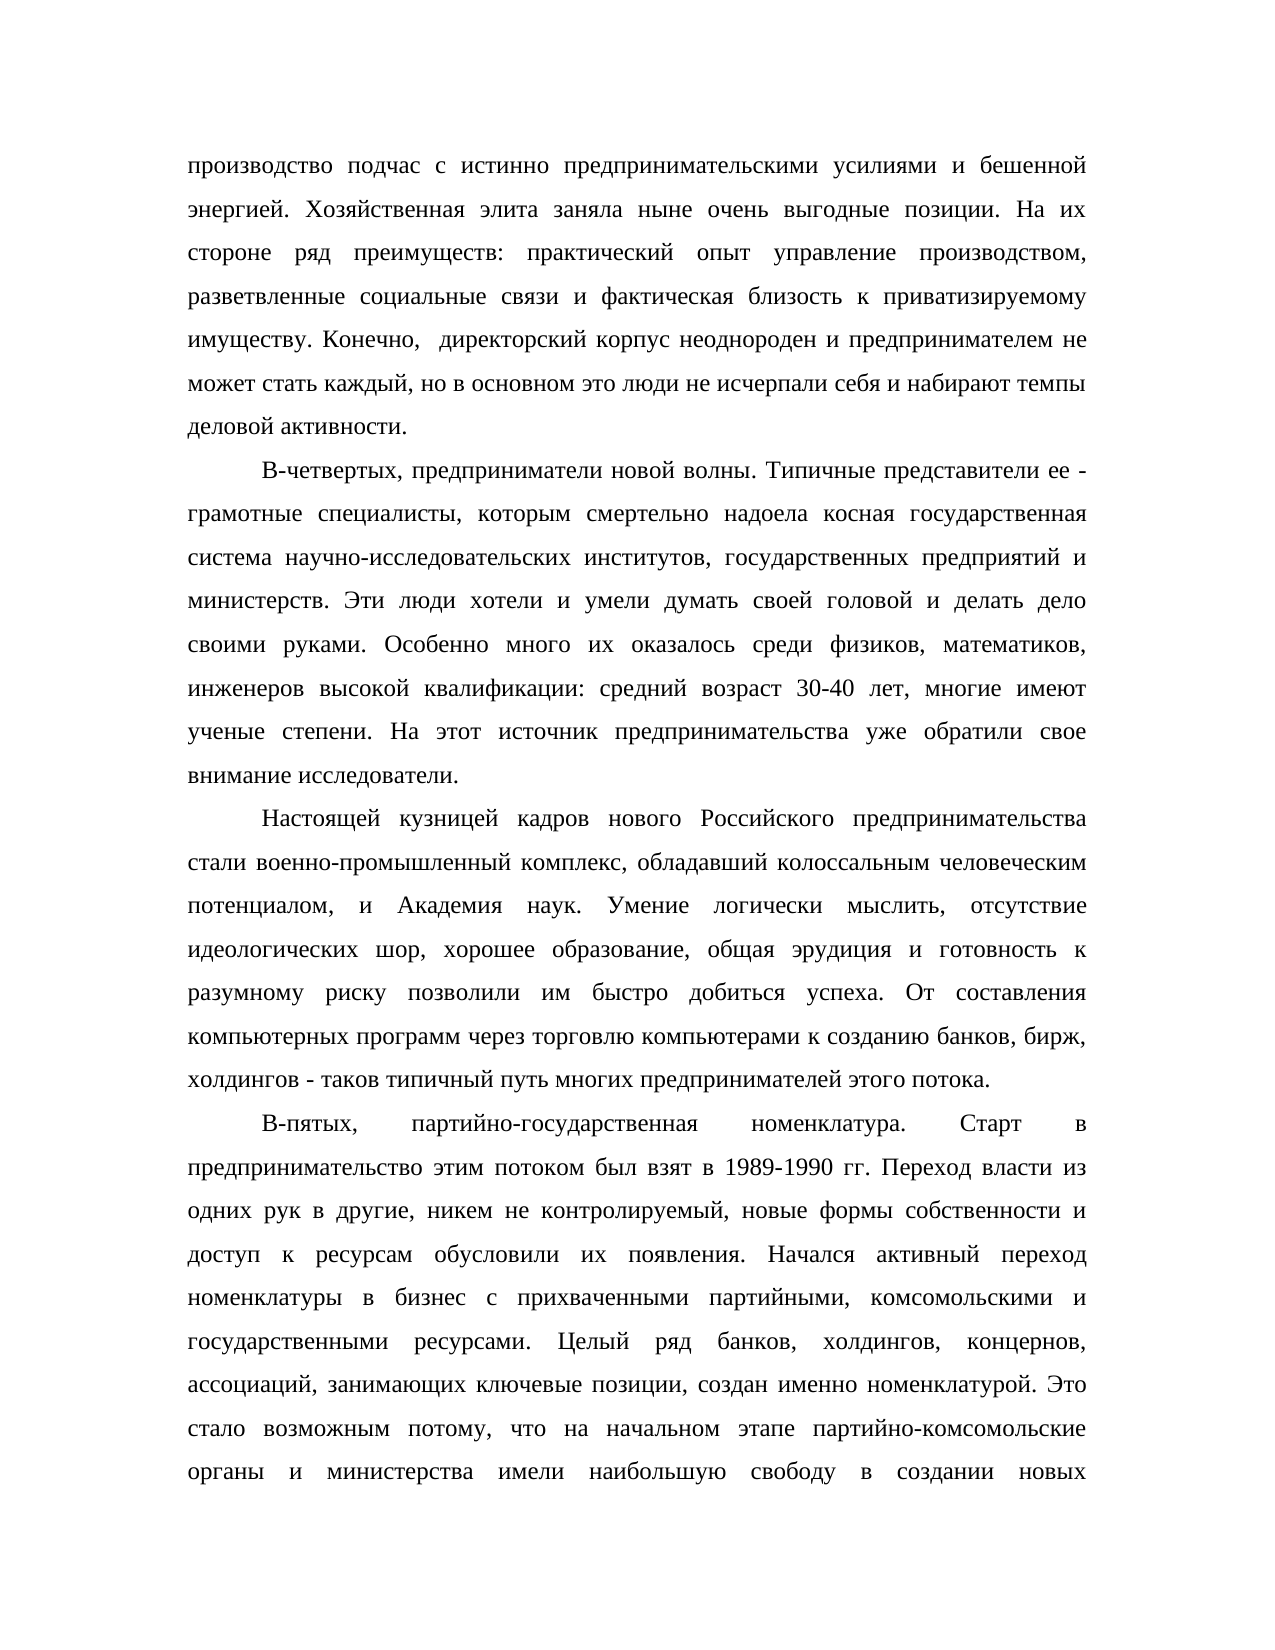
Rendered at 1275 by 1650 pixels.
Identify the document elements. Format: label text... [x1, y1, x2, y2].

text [187, 1108, 1087, 1485]
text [187, 150, 1087, 440]
text В-четвертых, предприниматели новой волны. Типичные представители ее - грамотные специалисты, которым смертельно надоела косная государственная система научно-исследовательских институтов, государственных предприятий и министерств. Эти люди хотели и умели думать своей головой и делать дело своими руками. Особенно много их оказалось среди физиков, математиков, инженеров высокой квалификации: средний возраст 30-40 лет, многие имеют ученые степени. На этот источник предпринимательства уже обратили свое внимание исследователи. [187, 455, 1087, 789]
text Настоящей кузницей кадров нового Российского предпринимательства стали военно-промышленный комплекс, обладавший колоссальным человеческим потенциалом, и Академия наук. Умение логически мыслить, отсутствие идеологических шор, хорошее образование, общая эрудиция и готовность к разумному риску позволили им быстро добиться успеха. От составления компьютерных программ через торговлю компьютерами к созданию банков, бирж, холдингов - таков типичный путь многих предпринимателей этого потока. [187, 803, 1087, 1093]
